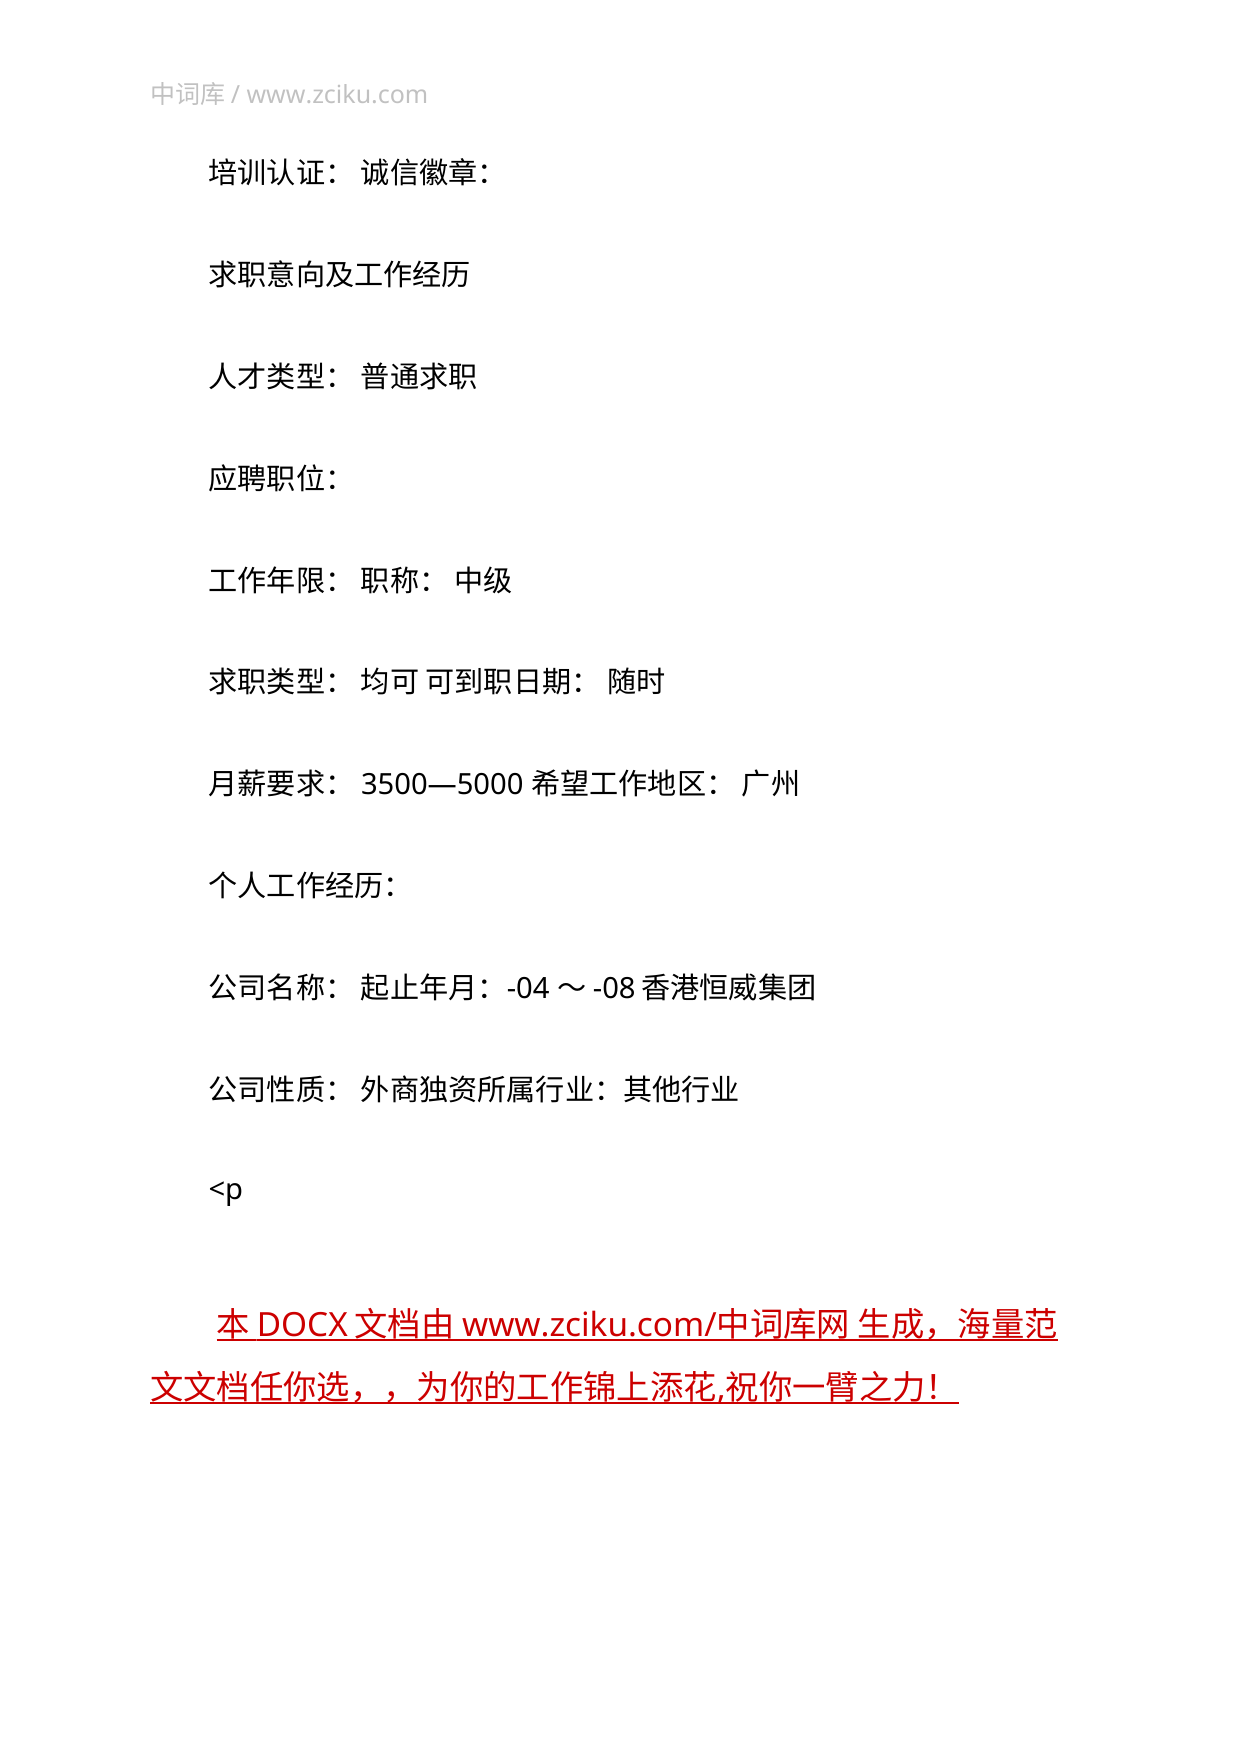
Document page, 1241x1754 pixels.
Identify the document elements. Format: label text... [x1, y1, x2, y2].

text 求职类型： 均可 可到职日期： 随时 [150, 659, 1090, 701]
text 应聘职位： [150, 455, 1090, 498]
text 人才类型： 普通求职 [150, 353, 1090, 396]
text 求职意向及工作经历 [150, 252, 1090, 294]
text 月薪要求： 3500—5000 希望工作地区： 广州 [150, 761, 1090, 803]
text 本DOCX文档由 www.zciku.com/中词库网 生成，海量范文文档任你选，，为你的工作锦上添花,祝你一臂之力！ [150, 1298, 1090, 1409]
text <p [150, 1168, 1090, 1208]
text 公司性质： 外商独资所属行业：其他行业 [150, 1066, 1090, 1109]
text 个人工作经历： [150, 863, 1090, 905]
text 培训认证： 诚信徽章： [150, 150, 1090, 192]
text 公司名称： 起止年月：-04 ～ -08香港恒威集团 [150, 964, 1090, 1007]
text 工作年限： 职称： 中级 [150, 557, 1090, 599]
